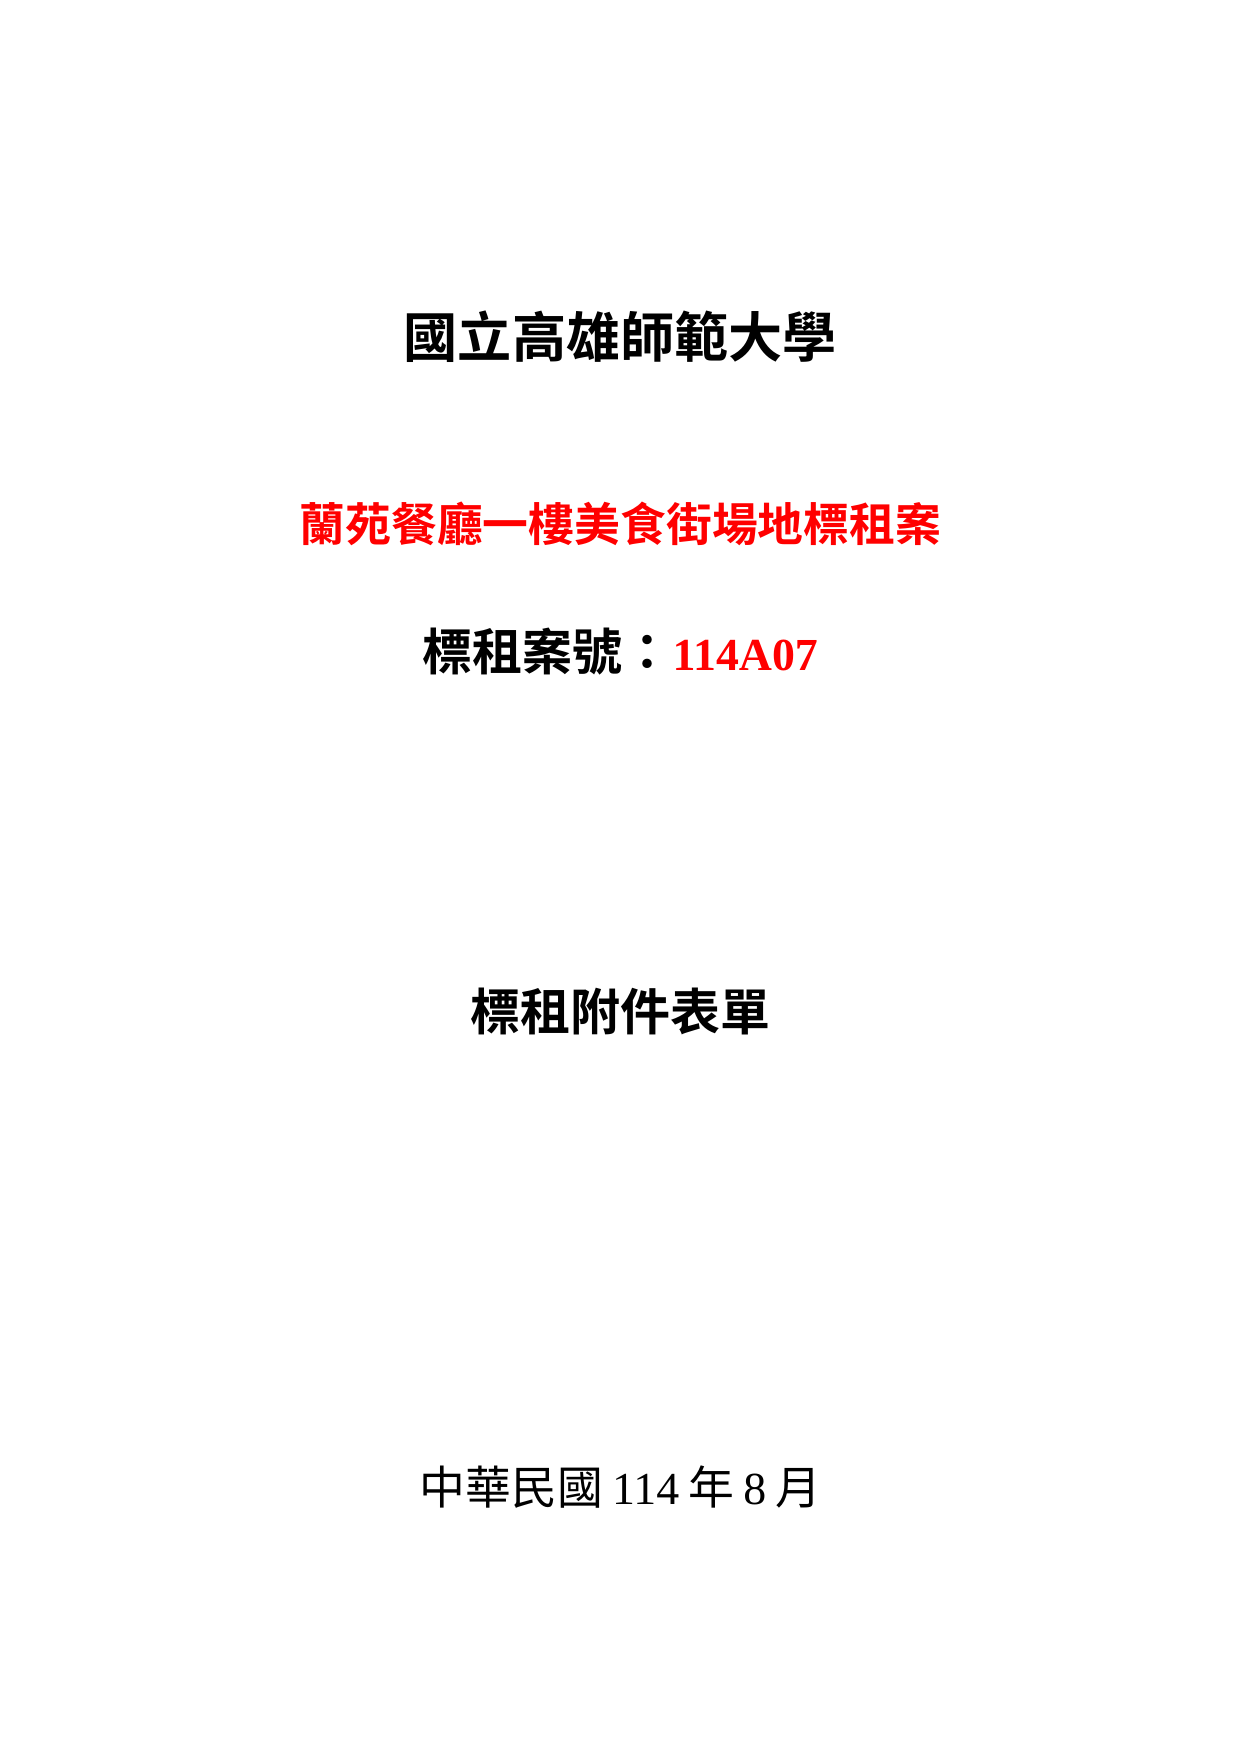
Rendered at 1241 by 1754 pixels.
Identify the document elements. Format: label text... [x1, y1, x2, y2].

text 中華民國114年8月 [187, 1447, 1053, 1522]
text 國立高雄師範大學 [187, 295, 1053, 373]
text 標租附件表單 [187, 972, 1053, 1045]
text 蘭苑餐廳一樓美食街場地標租案 [187, 488, 1053, 555]
text 標租案號：114A07 [187, 612, 1053, 685]
